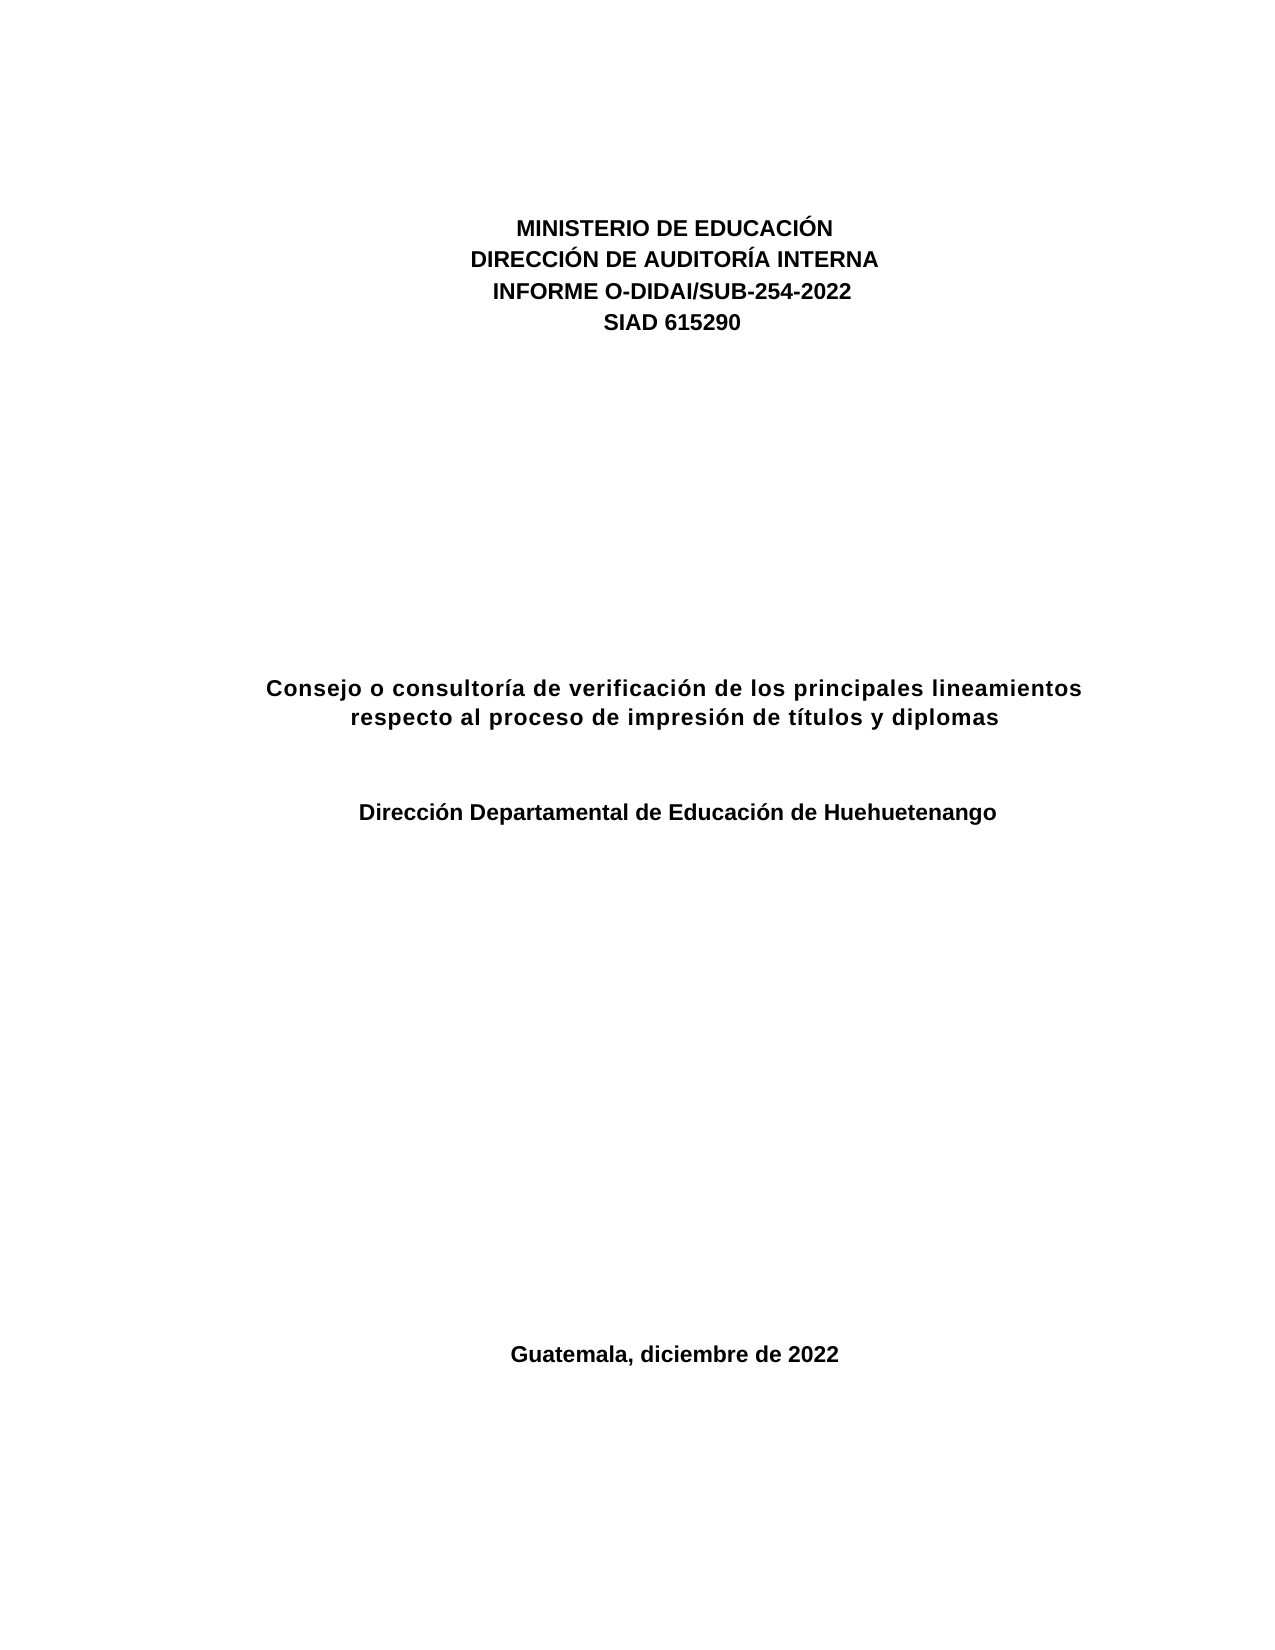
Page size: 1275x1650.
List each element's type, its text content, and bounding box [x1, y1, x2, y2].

text DIRECCIÓN DE AUDITORÍA INTERNA [222, 246, 1127, 273]
text MINISTERIO DE EDUCACIÓN [222, 215, 1127, 241]
text Consejo o consultoría de verificación de los principales lineamientos respecto al proceso de impresión de títulos y diplomas [222, 675, 1127, 730]
text INFORME O-DIDAI/SUB-254-2022 [222, 278, 1122, 304]
text Guatemala, diciembre de 2022 [222, 1341, 1127, 1367]
text Dirección Departamental de Educación de Huehuetenango [222, 799, 1127, 826]
text SIAD 615290 [222, 309, 1122, 335]
